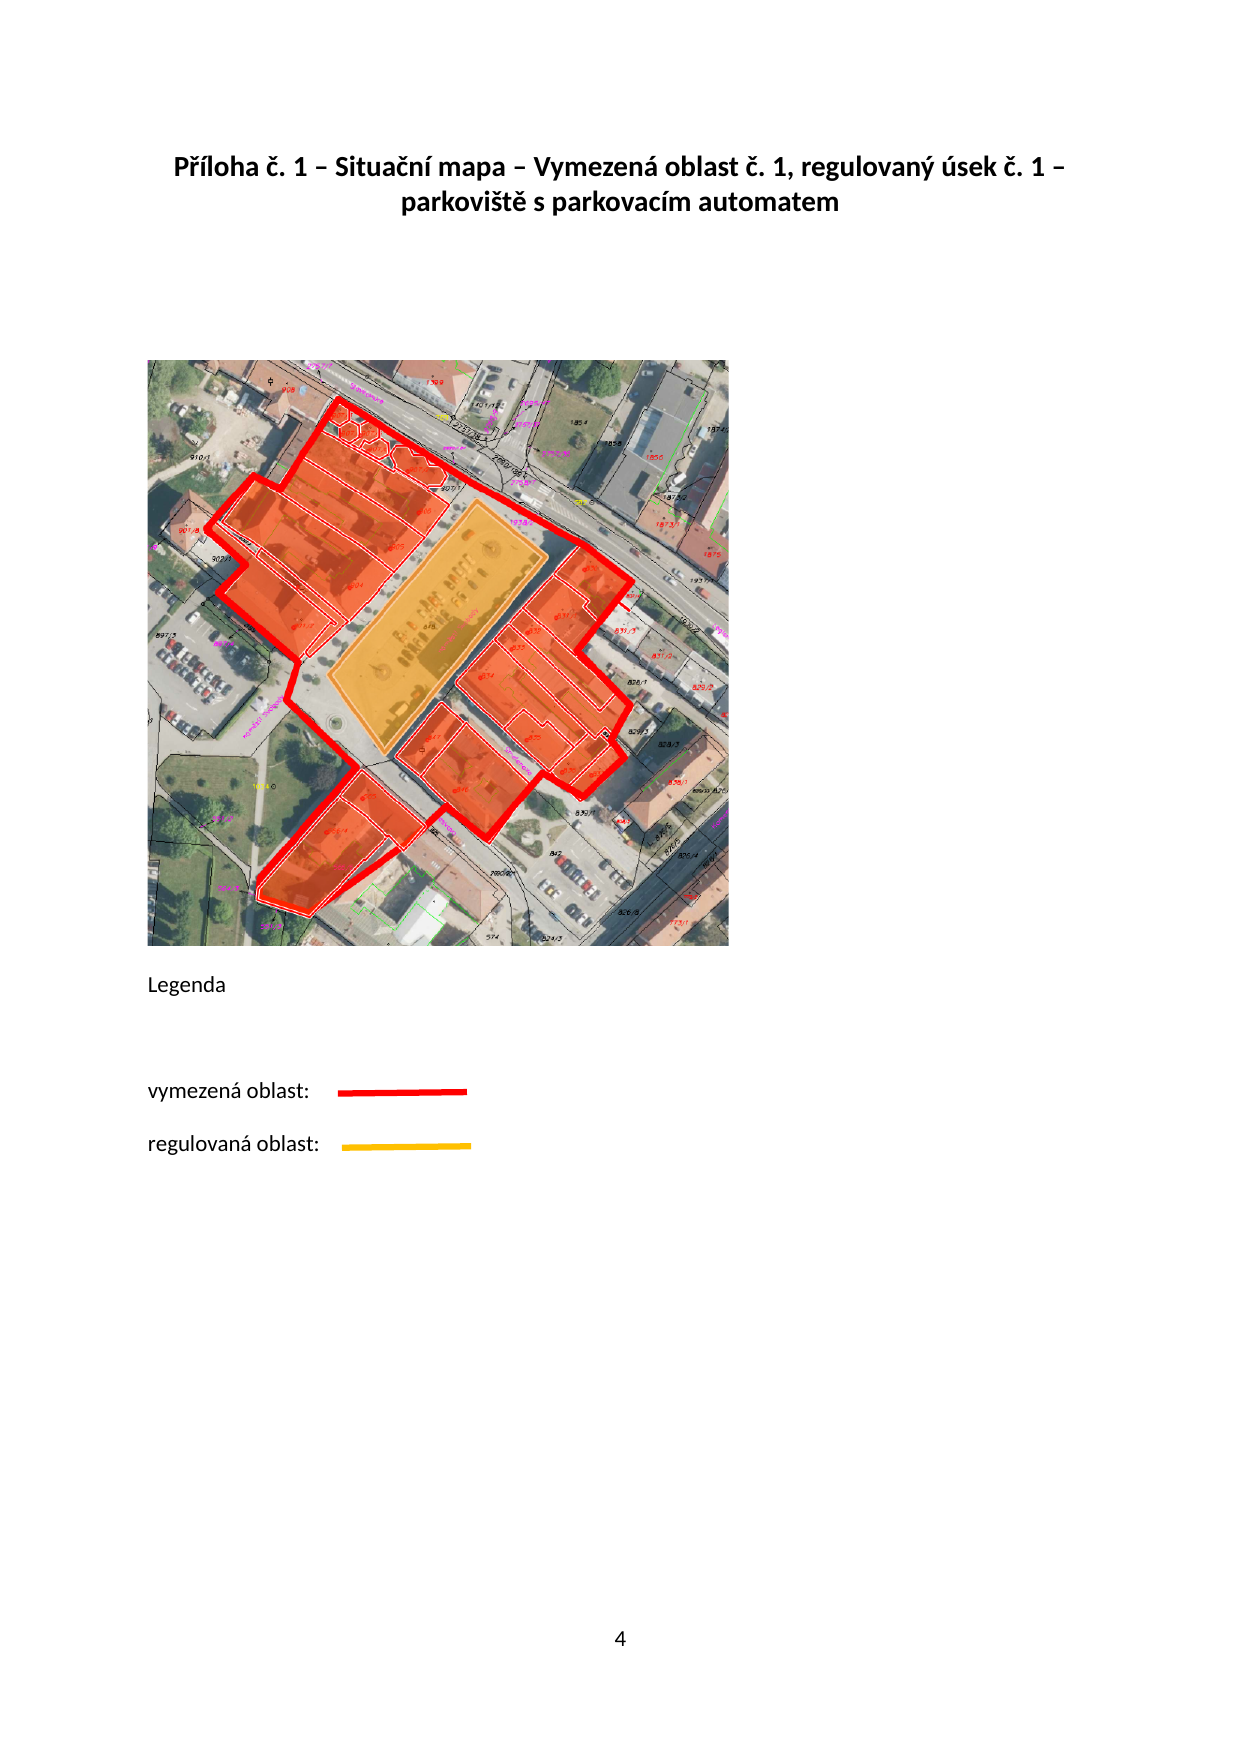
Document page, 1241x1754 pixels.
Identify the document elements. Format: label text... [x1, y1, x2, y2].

picture [147, 360, 729, 946]
subtitle Příloha č. 1 – Situační mapa – Vymezená oblast č. 1, regulovaný úsek č. 1 – parkoviště s parkovacím automatem [148, 148, 1093, 219]
text regulovaná oblast: [148, 1129, 1093, 1157]
text vymezená oblast: [148, 1076, 1093, 1104]
text Legenda [148, 970, 1093, 998]
